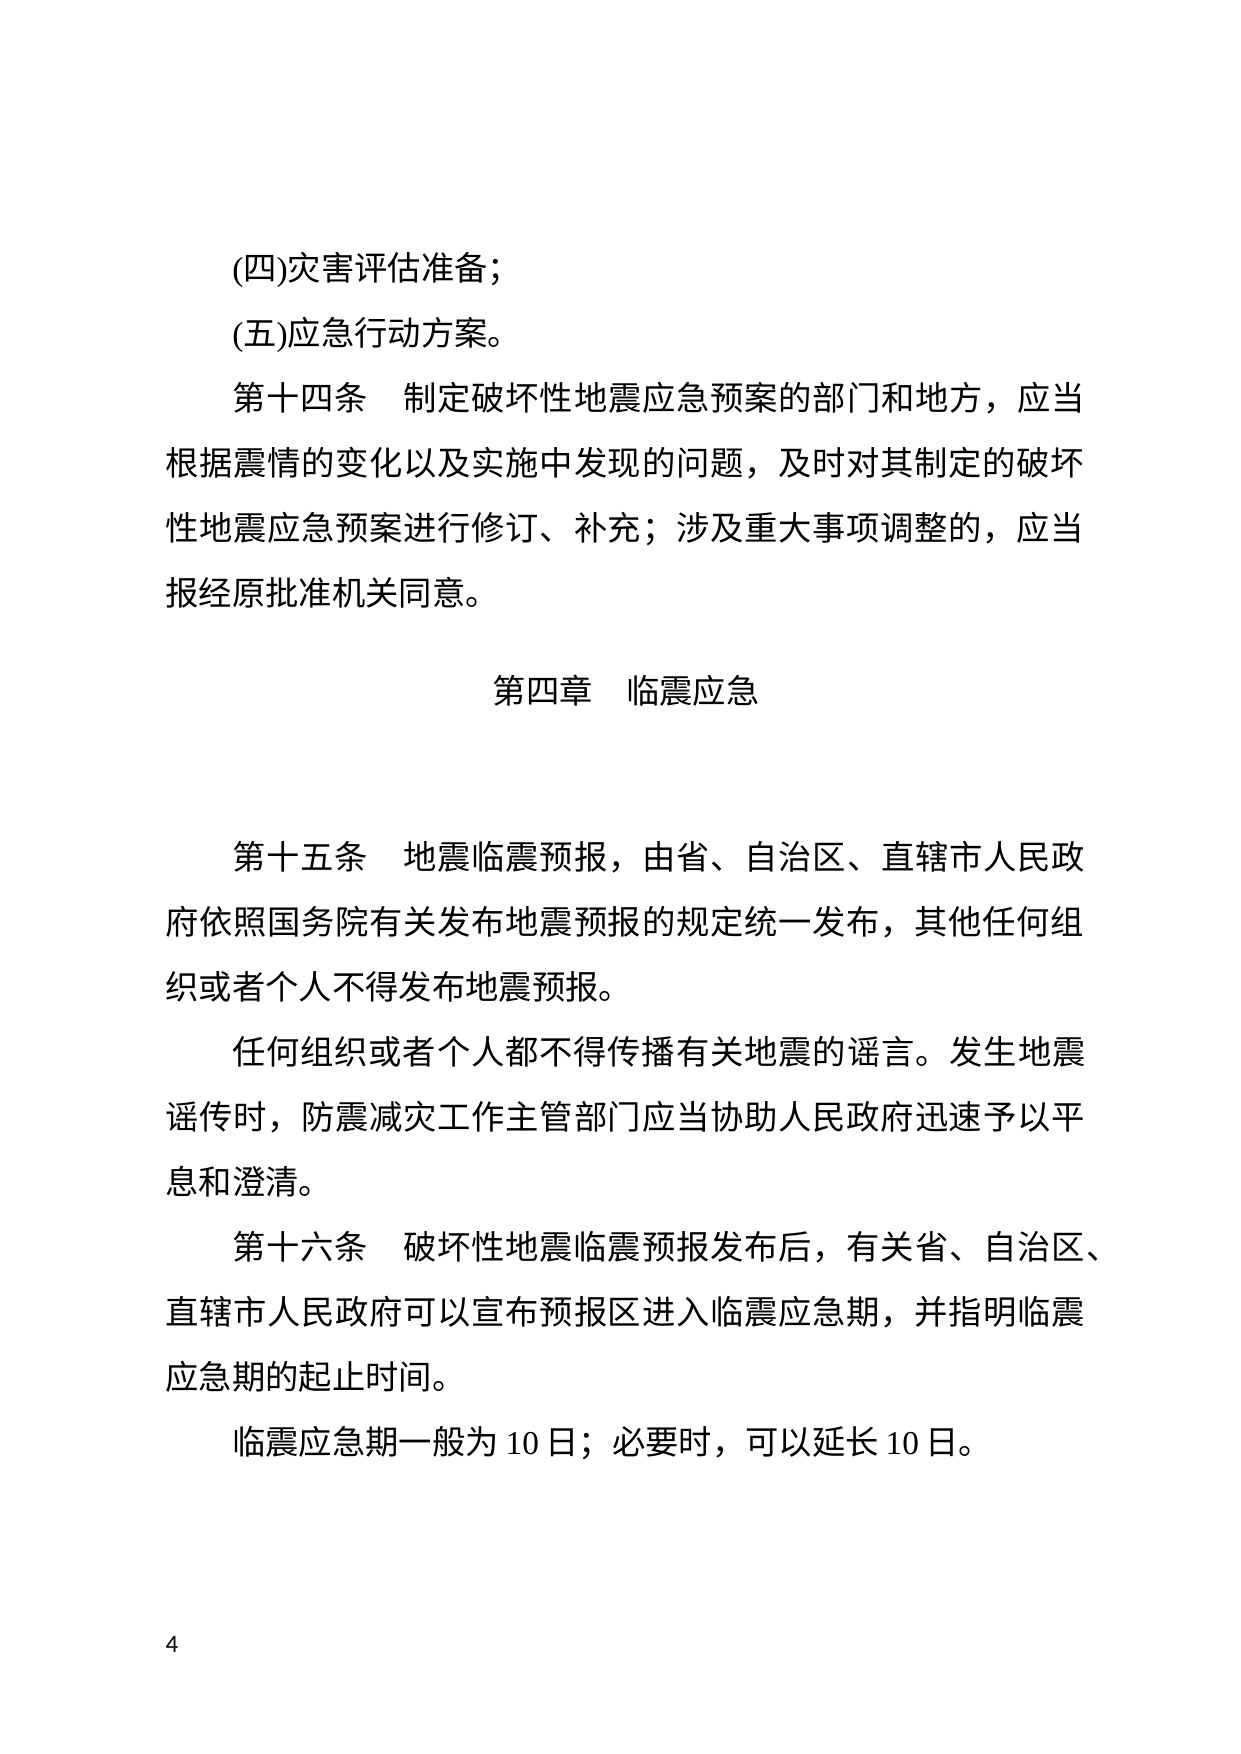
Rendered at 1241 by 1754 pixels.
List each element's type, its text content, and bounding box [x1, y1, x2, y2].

text 临震应急期一般为10日；必要时，可以延长10日。 [165, 1407, 1087, 1472]
text (四)灾害评估准备； [165, 233, 1087, 298]
text 第十六条 破坏性地震临震预报发布后，有关省、自治区、直辖市人民政府可以宣布预报区进入临震应急期，并指明临震应急期的起止时间。 [165, 1212, 1087, 1407]
subtitle 第四章 临震应急 [165, 656, 1087, 721]
text 第十五条 地震临震预报，由省、自治区、直辖市人民政府依照国务院有关发布地震预报的规定统一发布，其他任何组织或者个人不得发布地震预报。 [165, 822, 1087, 1017]
text (五)应急行动方案。 [165, 298, 1087, 363]
text 任何组织或者个人都不得传播有关地震的谣言。发生地震谣传时，防震减灾工作主管部门应当协助人民政府迅速予以平息和澄清。 [165, 1017, 1087, 1212]
text 第十四条 制定破坏性地震应急预案的部门和地方，应当根据震情的变化以及实施中发现的问题，及时对其制定的破坏性地震应急预案进行修订、补充；涉及重大事项调整的，应当报经原批准机关同意。 [165, 363, 1087, 623]
